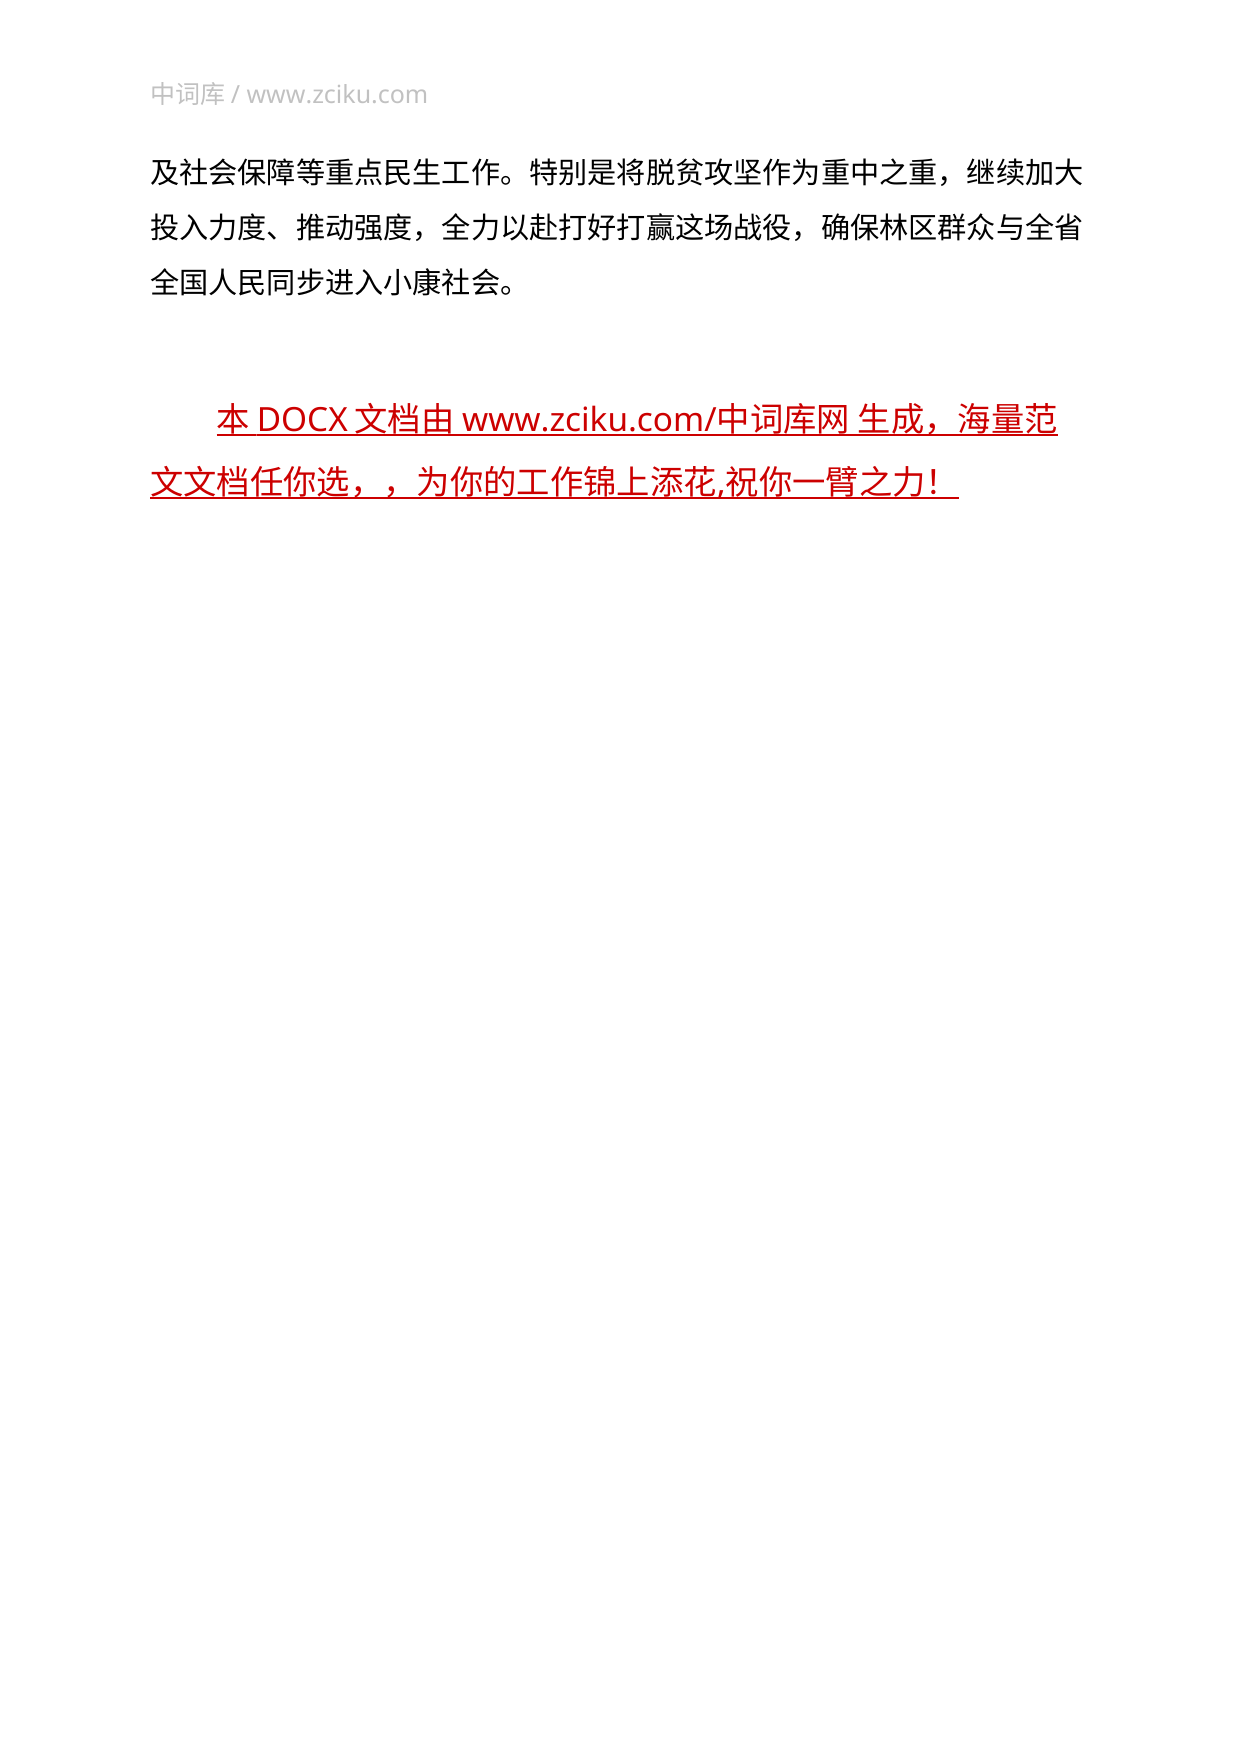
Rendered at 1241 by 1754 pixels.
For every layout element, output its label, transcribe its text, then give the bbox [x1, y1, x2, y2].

text 本DOCX文档由 www.zciku.com/中词库网 生成，海量范文文档任你选，，为你的工作锦上添花,祝你一臂之力！ [150, 393, 1090, 504]
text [150, 150, 1090, 302]
